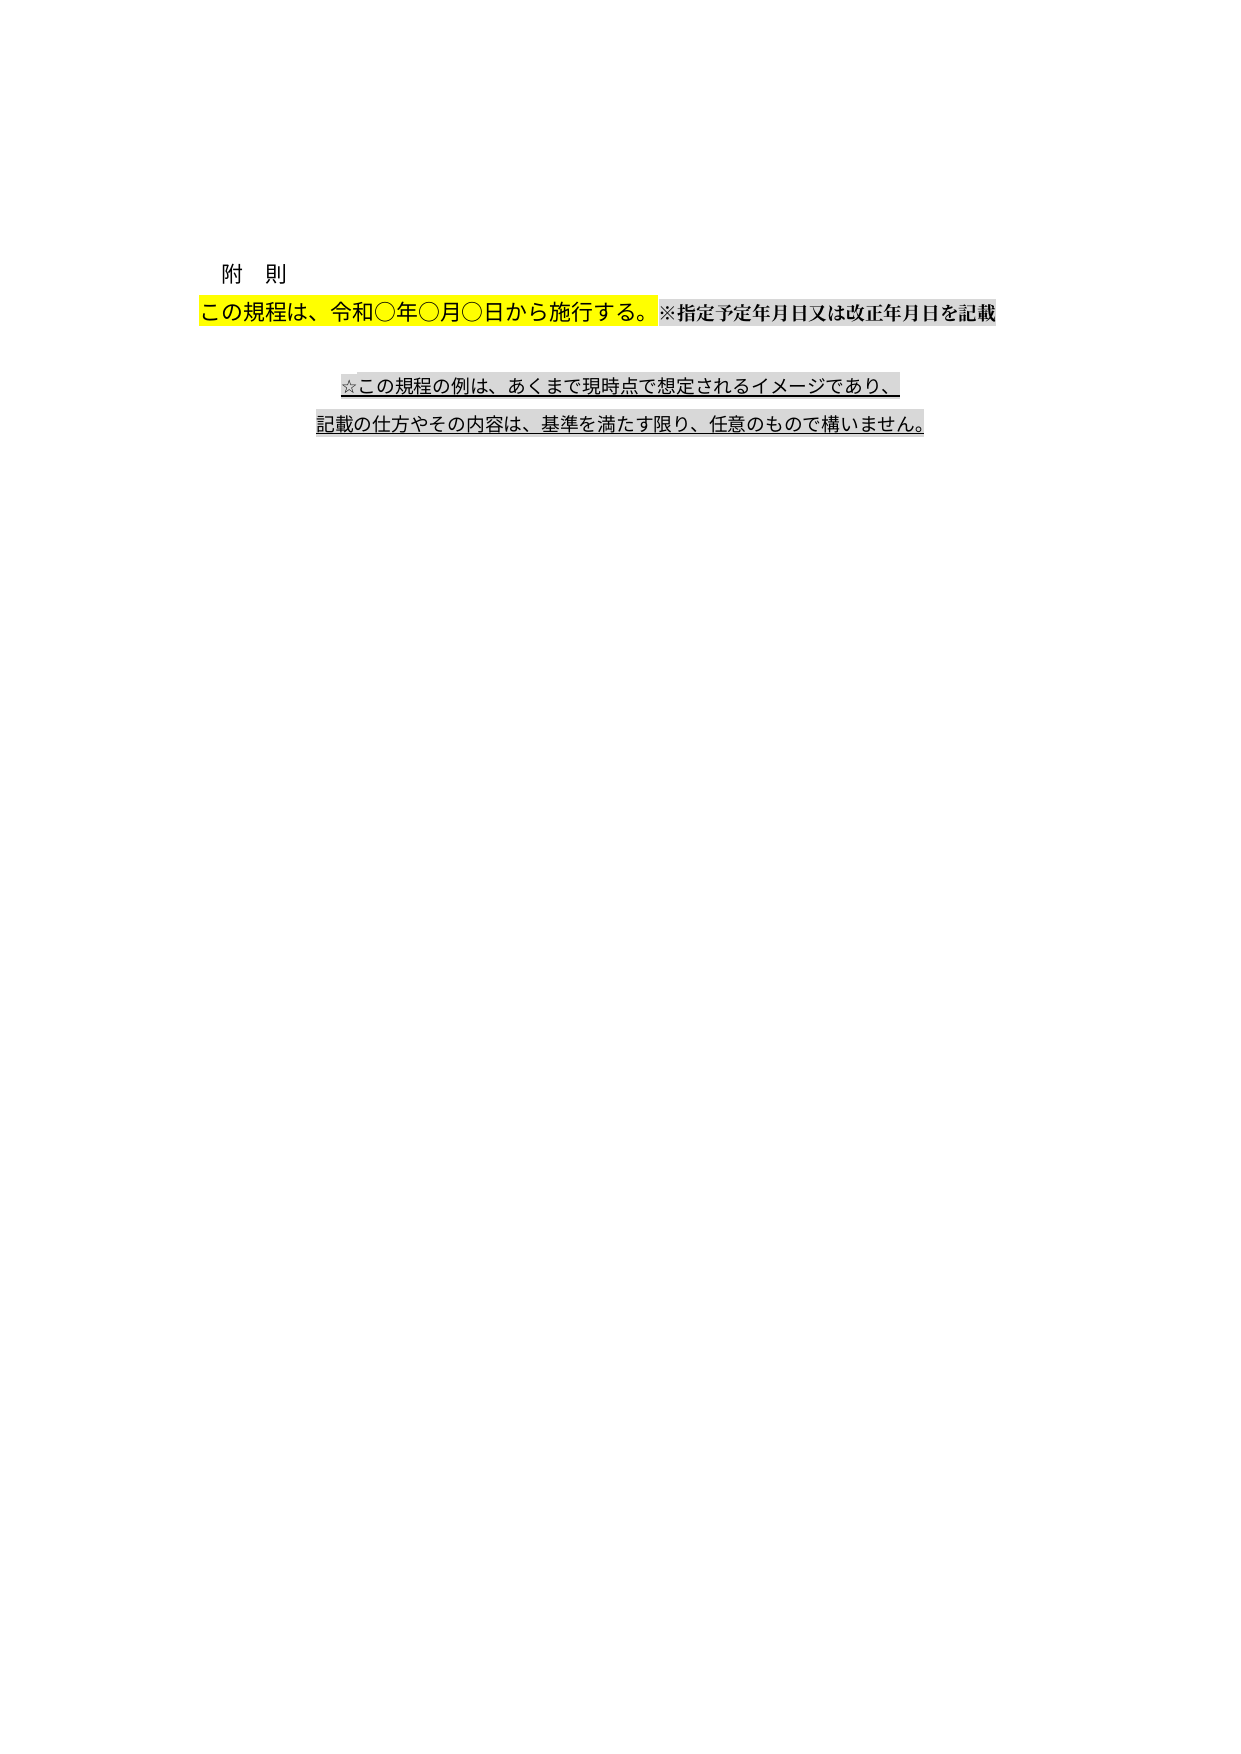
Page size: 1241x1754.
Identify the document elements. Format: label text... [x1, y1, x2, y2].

text ☆この規程の例は、あくまで現時点で想定されるイメージであり、 [177, 367, 1063, 404]
text 附 則 [177, 254, 1063, 292]
text この規程は、令和○年○月○日から施行する。※指定予定年月日又は改正年月日を記載 [177, 292, 1063, 329]
text 記載の仕方やその内容は、基準を満たす限り、任意のもので構いません｡ [177, 404, 1063, 442]
